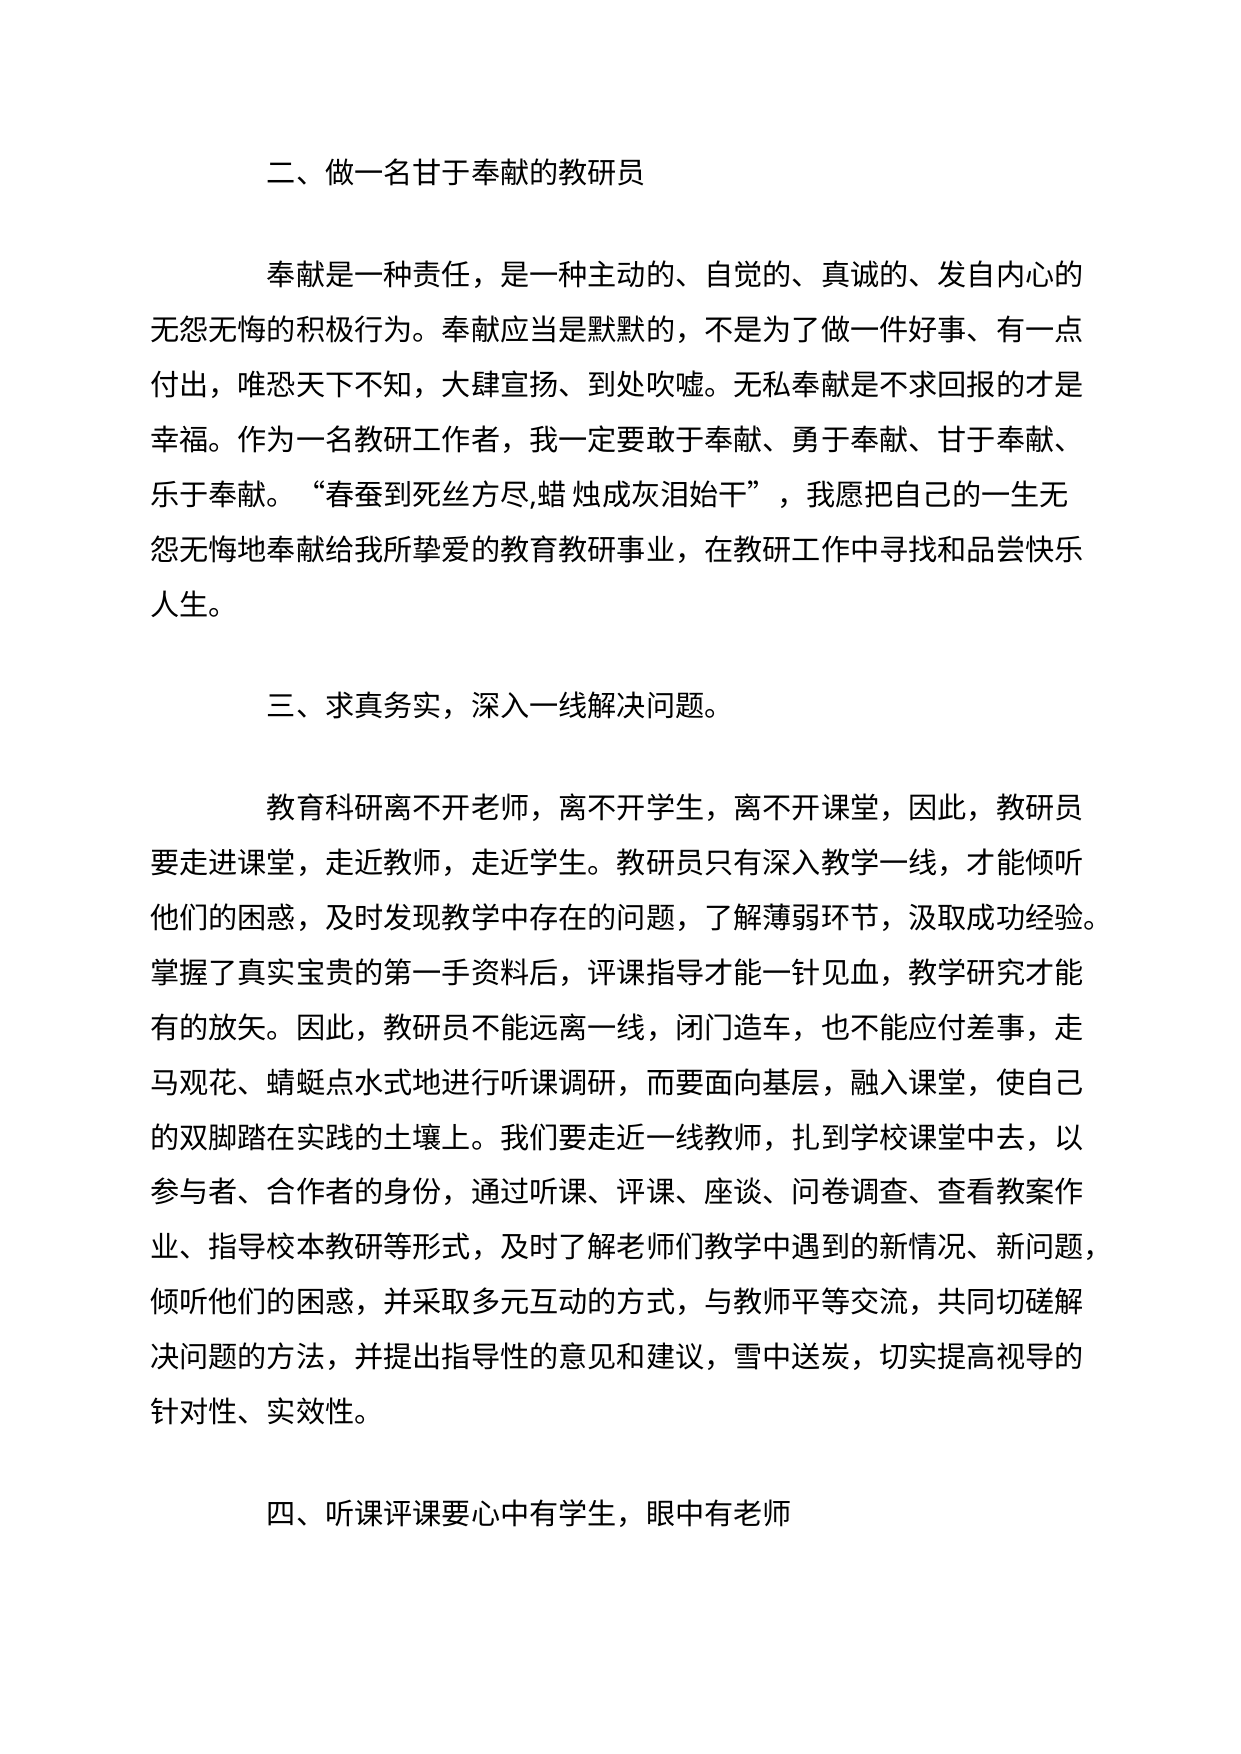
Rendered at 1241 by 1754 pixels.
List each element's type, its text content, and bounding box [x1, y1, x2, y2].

text 奉献是一种责任，是一种主动的、自觉的、真诚的、发自内心的无怨无悔的积极行为。奉献应当是默默的，不是为了做一件好事、有一点付出，唯恐天下不知，大肆宣扬、到处吹嘘。无私奉献是不求回报的才是幸福。作为一名教研工作者，我一定要敢于奉献、勇于奉献、甘于奉献、乐于奉献。“春蚕到死丝方尽,蜡 烛成灰泪始干”，我愿把自己的一生无怨无悔地奉献给我所挚爱的教育教研事业，在教研工作中寻找和品尝快乐人生。 [150, 252, 1090, 623]
text 教育科研离不开老师，离不开学生，离不开课堂，因此，教研员要走进课堂，走近教师，走近学生。教研员只有深入教学一线，才能倾听他们的困惑，及时发现教学中存在的问题，了解薄弱环节，汲取成功经验。掌握了真实宝贵的第一手资料后，评课指导才能一针见血，教学研究才能有的放矢。因此，教研员不能远离一线，闭门造车，也不能应付差事，走马观花、蜻蜓点水式地进行听课调研，而要面向基层，融入课堂，使自己的双脚踏在实践的土壤上。我们要走近一线教师，扎到学校课堂中去，以参与者、合作者的身份，通过听课、评课、座谈、问卷调查、查看教案作业、指导校本教研等形式，及时了解老师们教学中遇到的新情况、新问题，倾听他们的困惑，并采取多元互动的方式，与教师平等交流，共同切磋解决问题的方法，并提出指导性的意见和建议，雪中送炭，切实提高视导的针对性、实效性。 [150, 785, 1090, 1431]
text 四、听课评课要心中有学生，眼中有老师 [150, 1490, 1090, 1533]
text 二、做一名甘于奉献的教研员 [150, 150, 1090, 192]
text 三、求真务实，深入一线解决问题。 [150, 683, 1090, 725]
